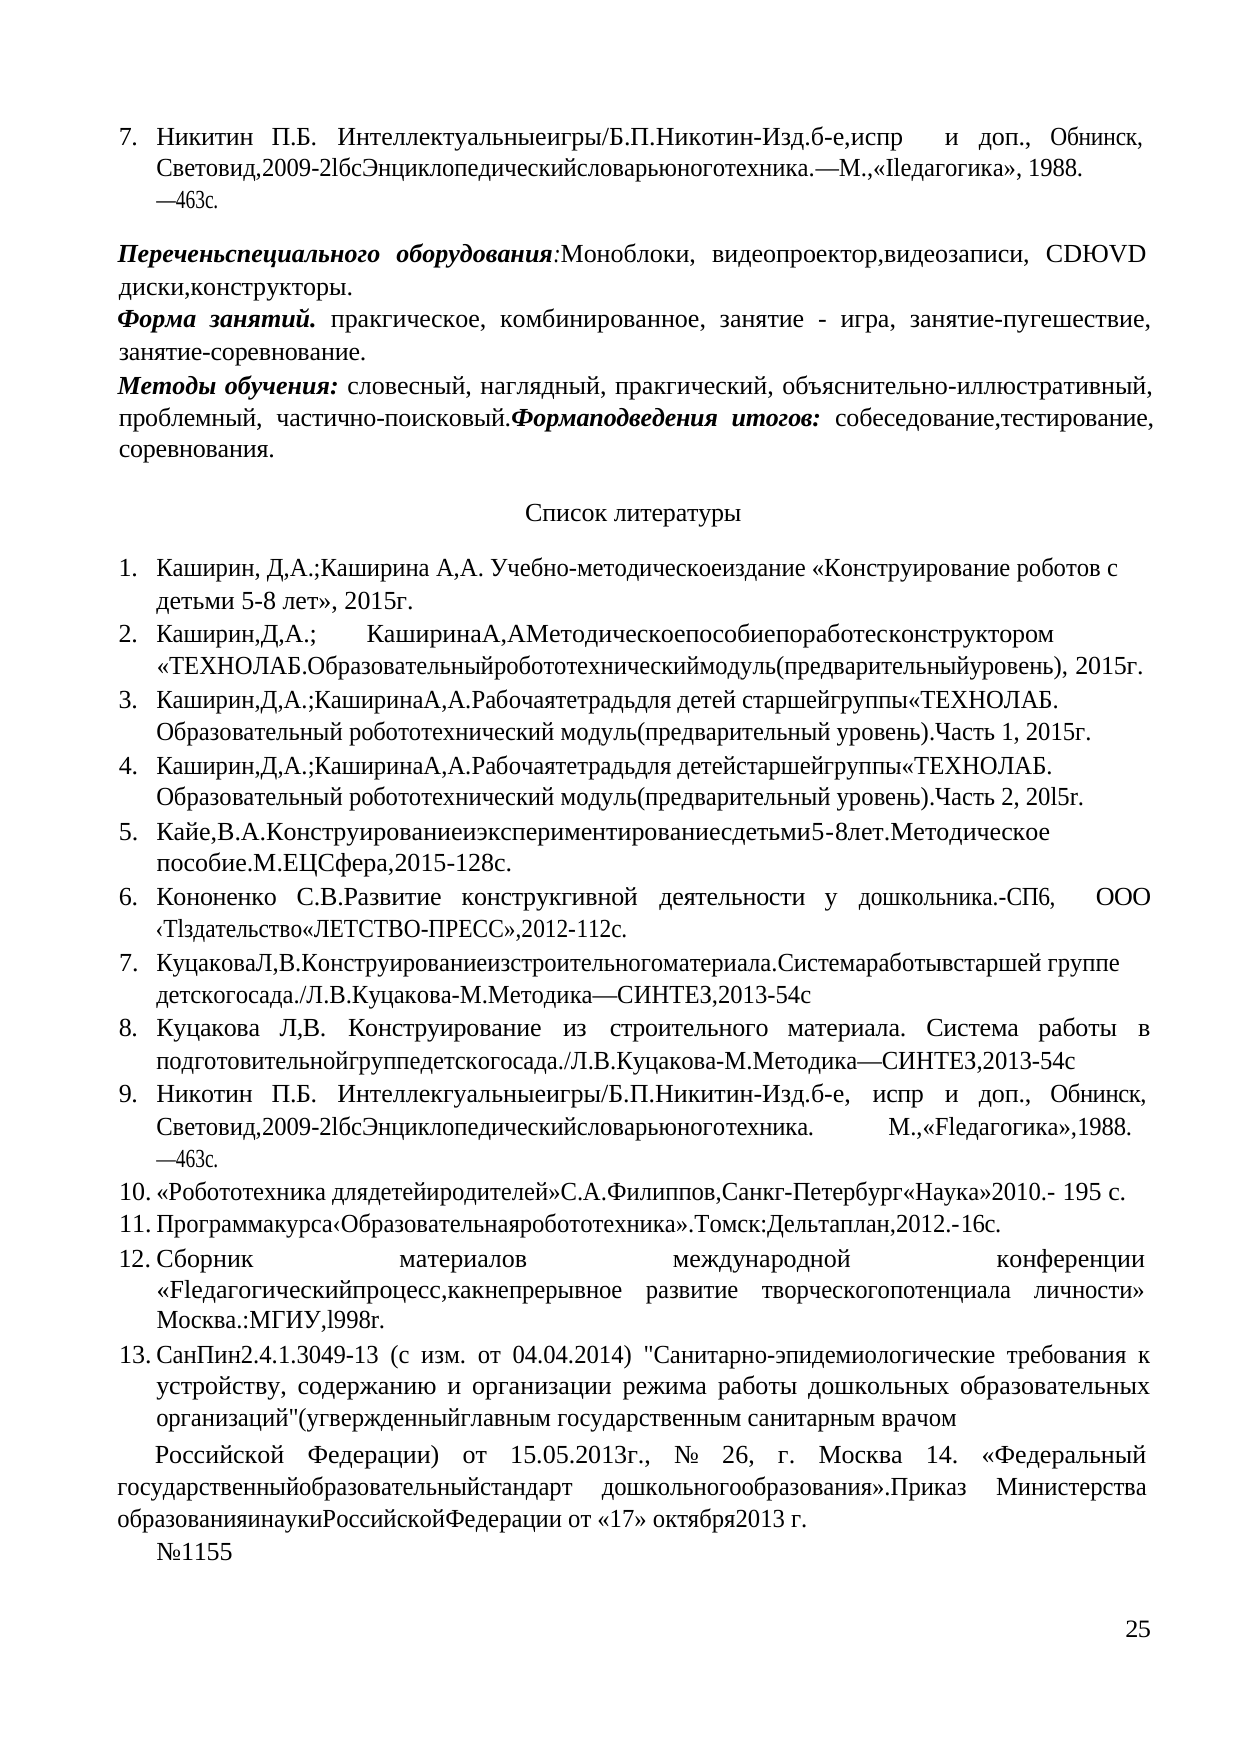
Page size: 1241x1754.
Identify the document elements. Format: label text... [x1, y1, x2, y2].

text ‹Тlздaтeльcтвo«ЛЕТСТВО-ПРЕСС»,2012-112c. [155, 913, 1192, 943]
text «ТЕХНОЛАБ.Образовательныйробототехническиймодуль(предварительныйуровень), 2015г. [156, 650, 1147, 680]
list «Робототехника длядетейиродителей»С.А.Филиппов,Санкг-Петербург«Наука»2010.- 195 с. [119, 1176, 1150, 1206]
text Российской Федерации) от 15.05.2013г., № 26, г. Москва 14. «Федеральный государственныйобразовательныйстандарт дошкольногообразования».Приказ Министерства образованияинаукиРоссийскойФедерации от «17» октября2013 г. [117, 1439, 1148, 1533]
text Список литературы [332, 497, 934, 527]
list Каширин,Д,А.;КаширинаА,А.Рабочаятетрадьдля детейстаршейгруппы«ТЕХНОЛАБ. Образовательный робототехнический модуль(предварительный уровень).Часть 2, 20l5r. [118, 750, 1145, 811]
list Каширин,Д,А.; КаширинаА,АМетодическоепособиепоработесконструктором [118, 618, 1192, 648]
text Форма занятий. пракгическое, комбинированное, занятие - игра, занятие-пугешествие, занятие-соревнование. [117, 303, 1152, 366]
list Программакурса‹Образовательнаяробототехника».Томск:Дельтаплан,2012.-16c. [119, 1209, 1192, 1238]
list Кононенко С.В.Развитие конструкгивной деятельности у дошкольника.-CП6, ООО [119, 881, 1192, 911]
text —463с. [156, 184, 1192, 214]
list СанПин2.4.1.3049-13 (с изм. от 04.04.2014) "Санитарно-эпидемиологические требования к устройству, содержанию и организации режима работы дошкольных образовательных организаций"(угвержденныйглавным государственным санитарным врачом [119, 1339, 1151, 1432]
list Никитин П.Б. Интеллектуальныеигры/Б.П.Никотин-Изд.б-е,испр и доп., Обнинск, Световид,2009-2lбсЭнциклопедическийсловарьюноготехника.—М.,«Іlедагогика», 1988. [118, 121, 1148, 182]
list Сборник материалов международной конференции «Flедагогическийпроцесс,какнепрерывное развитие творческогопотенциала личности» Москва.:МГИУ,l998r. [118, 1243, 1145, 1334]
list Куцакова Л,В. Конструирование из строительного материала. Система работы в подготовительнойгруппедетскогосада./Л.В.Куцакова-М.Методика—СИНТЕЗ,2013-54c [118, 1012, 1151, 1075]
list Каширин, Д,А.;Каширина А,А. Учебно-методическоеиздание «Конструирование роботов с детьми 5-8 лет», 2015г. [118, 552, 1152, 615]
text Переченьспециального оборудования:Моноблоки, видеопроектор,видеозаписи, CDЮVD диски,конструкторы. [117, 238, 1147, 301]
list Никотин П.Б. Интеллекгуальныеигры/Б.П.Никитин-Изд.б-е, испр и доп., Обнинск, Световид,2009-2lбсЭнциклопедическийсловарьюноготехника. М.,«Flедагогика»,1988. [118, 1078, 1149, 1141]
text —463с. [156, 1144, 1192, 1174]
list КуцаковаЛ,В.Конструированиеизстроительногоматериала.Системаработывстаршей группе детскогосада./Л.В.Куцакова-М.Методика—СИНТЕЗ,2013-54c [119, 947, 1147, 1009]
list Кайе,В.А.Конструированиеиэкспериментированиесдетьми5-8лет.Методическое пособие.М.ЕЦСфера,2015-128c. [119, 816, 1148, 877]
text Методы обучения: словесный, наглядный, пракгический, объяснительно-иллюстративный, проблемный, частично-поисковый.Формаподведения итогов: собеседование,тестирование, соревнования. [117, 370, 1154, 463]
list Каширин,Д,А.;КаширинаА,А.Рабочаятетрадьдля детей старшейгруппы«ТЕХНОЛАБ. Образовательный робототехнический модуль(предварительный уровень).Часть 1, 2015г. [118, 684, 1146, 746]
text №1155 [156, 1536, 1192, 1566]
